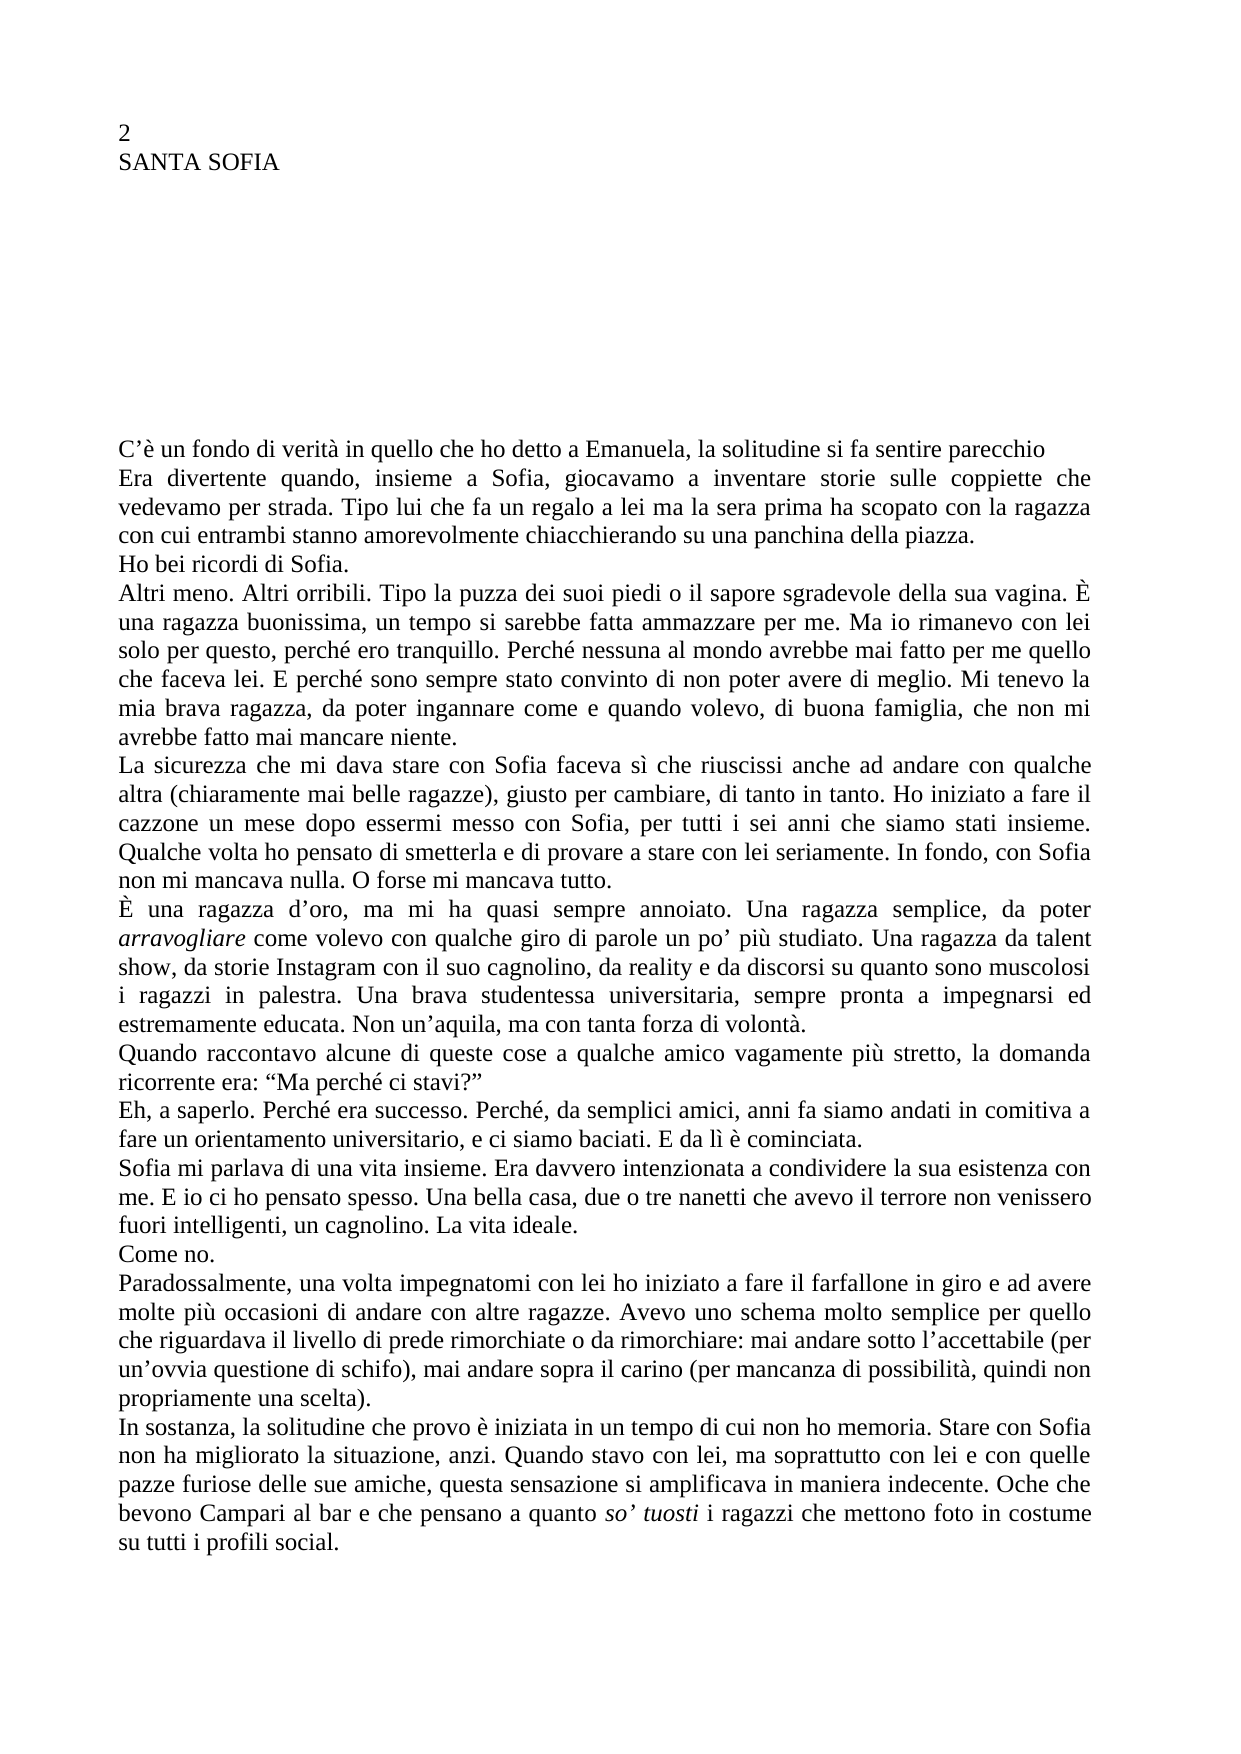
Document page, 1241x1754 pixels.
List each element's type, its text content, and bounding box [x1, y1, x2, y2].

text È una ragazza d’oro, ma mi ha quasi sempre annoiato. Una ragazza semplice, da poter arravogliare come volevo con qualche giro di parole un po’ più studiato. Una ragazza da talent show, da storie Instagram con il suo cagnolino, da reality e da discorsi su quanto sono muscolosi i ragazzi in palestra. Una brava studentessa universitaria, sempre pronta a impegnarsi ed estremamente educata. Non un’aquila, ma con tanta forza di volontà. [118, 894, 1092, 1038]
text Sofia mi parlava di una vita insieme. Era davvero intenzionata a condividere la sua esistenza con me. E io ci ho pensato spesso. Una bella casa, due o tre nanetti che avevo il terrore non venissero fuori intelligenti, un cagnolino. La vita ideale. [118, 1153, 1092, 1239]
text Quando raccontavo alcune di queste cose a qualche amico vagamente più stretto, la domanda ricorrente era: “Ma perché ci stavi?” [118, 1038, 1092, 1096]
text In sostanza, la solitudine che provo è iniziata in un tempo di cui non ho memoria. Stare con Sofia non ha migliorato la situazione, anzi. Quando stavo con lei, ma soprattutto con lei e con quelle pazze furiose delle sue amiche, questa sensazione si amplificava in maniera indecente. Oche che bevono Campari al bar e che pensano a quanto so’ tuosti i ragazzi che mettono foto in costume su tutti i profili social. [118, 1412, 1092, 1556]
text Come no. [118, 1239, 1092, 1268]
text Paradossalmente, una volta impegnatomi con lei ho iniziato a fare il farfallone in giro e ad avere molte più occasioni di andare con altre ragazze. Avevo uno schema molto semplice per quello che riguardava il livello di prede rimorchiate o da rimorchiare: mai andare sotto l’accettabile (per un’ovvia questione di schifo), mai andare sopra il carino (per mancanza di possibilità, quindi non propriamente una scelta). [118, 1268, 1092, 1412]
text SANTA SOFIA [118, 147, 1092, 176]
text La sicurezza che mi dava stare con Sofia faceva sì che riuscissi anche ad andare con qualche altra (chiaramente mai belle ragazze), giusto per cambiare, di tanto in tanto. Ho iniziato a fare il cazzone un mese dopo essermi messo con Sofia, per tutti i sei anni che siamo stati insieme. Qualche volta ho pensato di smetterla e di provare a stare con lei seriamente. In fondo, con Sofia non mi mancava nulla. O forse mi mancava tutto. [118, 751, 1092, 894]
text Eh, a saperlo. Perché era successo. Perché, da semplici amici, anni fa siamo andati in comitiva a fare un orientamento universitario, e ci siamo baciati. E da lì è cominciata. [118, 1096, 1092, 1153]
text C’è un fondo di verità in quello che ho detto a Emanuela, la solitudine si fa sentire parecchio [118, 434, 1092, 463]
text Era divertente quando, insieme a Sofia, giocavamo a inventare storie sulle coppiette che vedevamo per strada. Tipo lui che fa un regalo a lei ma la sera prima ha scopato con la ragazza con cui entrambi stanno amorevolmente chiacchierando su una panchina della piazza. [118, 463, 1092, 549]
text 2 [118, 118, 1092, 147]
text Ho bei ricordi di Sofia. [118, 549, 1092, 578]
text Altri meno. Altri orribili. Tipo la puzza dei suoi piedi o il sapore sgradevole della sua vagina. È una ragazza buonissima, un tempo si sarebbe fatta ammazzare per me. Ma io rimanevo con lei solo per questo, perché ero tranquillo. Perché nessuna al mondo avrebbe mai fatto per me quello che faceva lei. E perché sono sempre stato convinto di non poter avere di meglio. Mi tenevo la mia brava ragazza, da poter ingannare come e quando volevo, di buona famiglia, che non mi avrebbe fatto mai mancare niente. [118, 578, 1092, 751]
